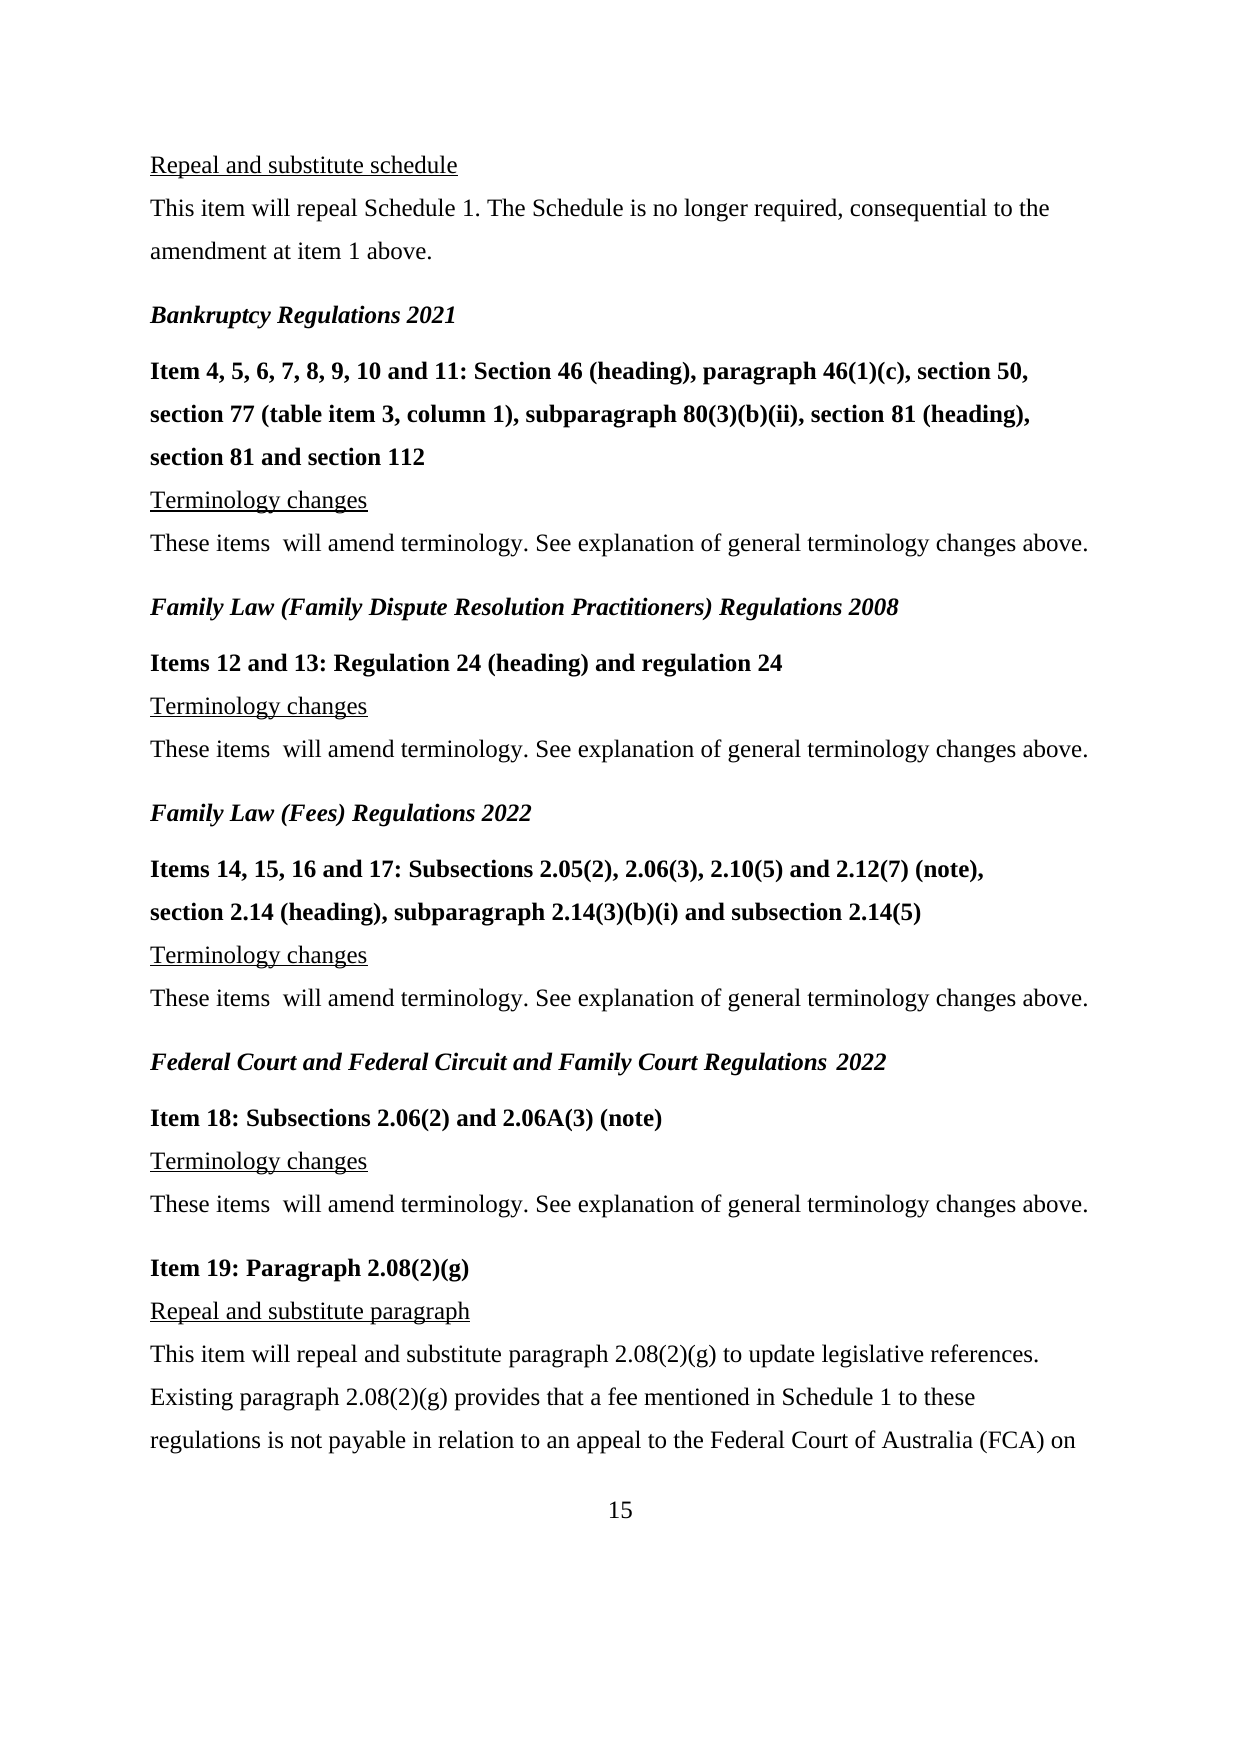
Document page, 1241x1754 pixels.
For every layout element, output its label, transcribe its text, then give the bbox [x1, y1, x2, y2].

subtitle Repeal and substitute schedule [150, 150, 1090, 179]
subtitle Bankruptcy Regulations 2021 [150, 300, 1090, 329]
subtitle Terminology changes [150, 940, 1090, 969]
subtitle Family Law (Fees) Regulations 2022 [150, 798, 1090, 827]
text These items terminology. See explanation of general terminology changes above. [150, 983, 1090, 1012]
text These items terminology. See explanation of general terminology changes above. [150, 1189, 1090, 1218]
text These items terminology. See explanation of general terminology changes above. [150, 528, 1090, 557]
subtitle Federal Court and Federal Circuit and Family Court Regulations 2022 [150, 1047, 1090, 1076]
subtitle Repeal and substitute paragraph [150, 1296, 1090, 1325]
subtitle Terminology changes [150, 1146, 1090, 1174]
subtitle Family Law (Family Dispute Resolution Practitioners) Regulations 2008 [150, 592, 1090, 621]
subtitle Terminology changes [150, 485, 1090, 514]
text This item Schedule 1. The Schedule is no longer required, consequential to the amendment at item 1 above. [150, 193, 1090, 265]
text These items terminology. See explanation of general terminology changes above. [150, 734, 1090, 763]
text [150, 1339, 1090, 1454]
subtitle Terminology changes [150, 691, 1090, 720]
